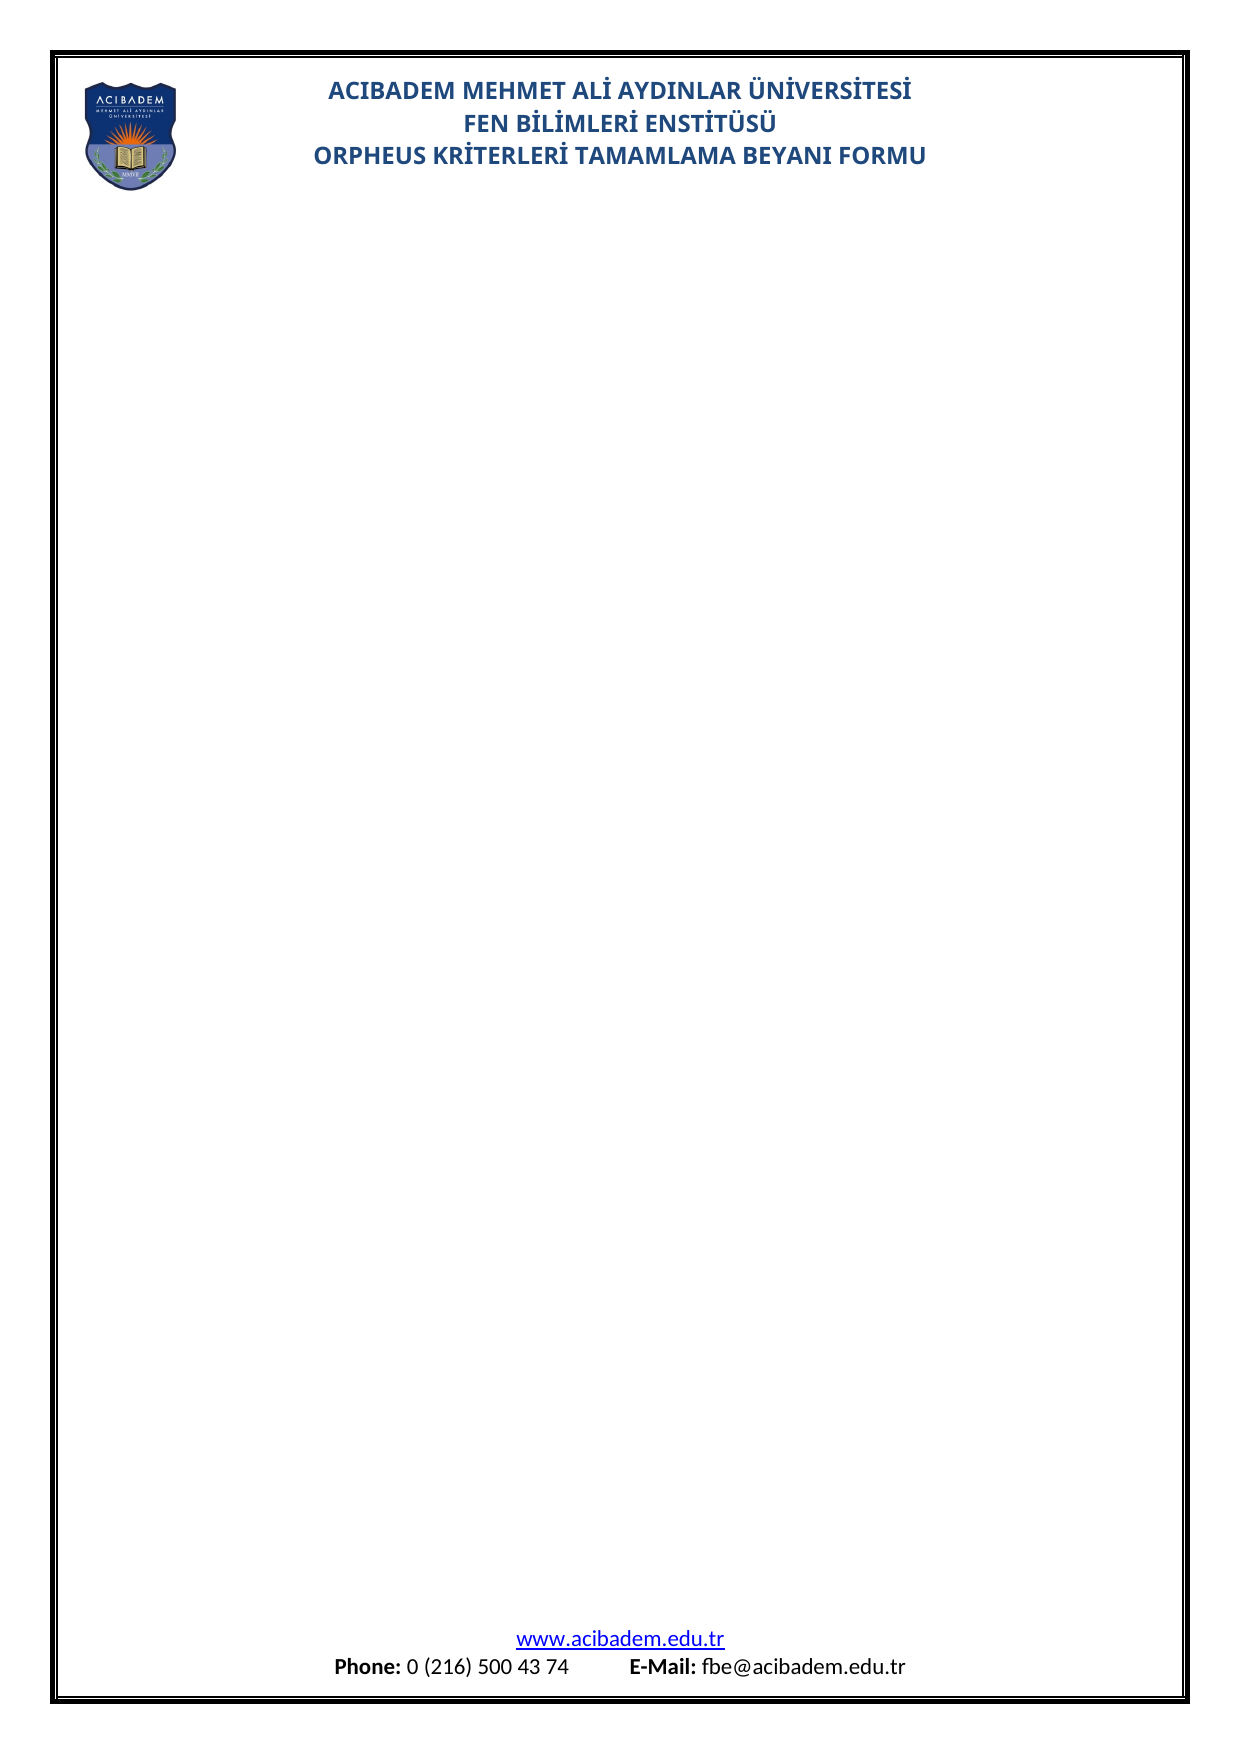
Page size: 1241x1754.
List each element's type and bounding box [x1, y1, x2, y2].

picture [71, 75, 189, 197]
